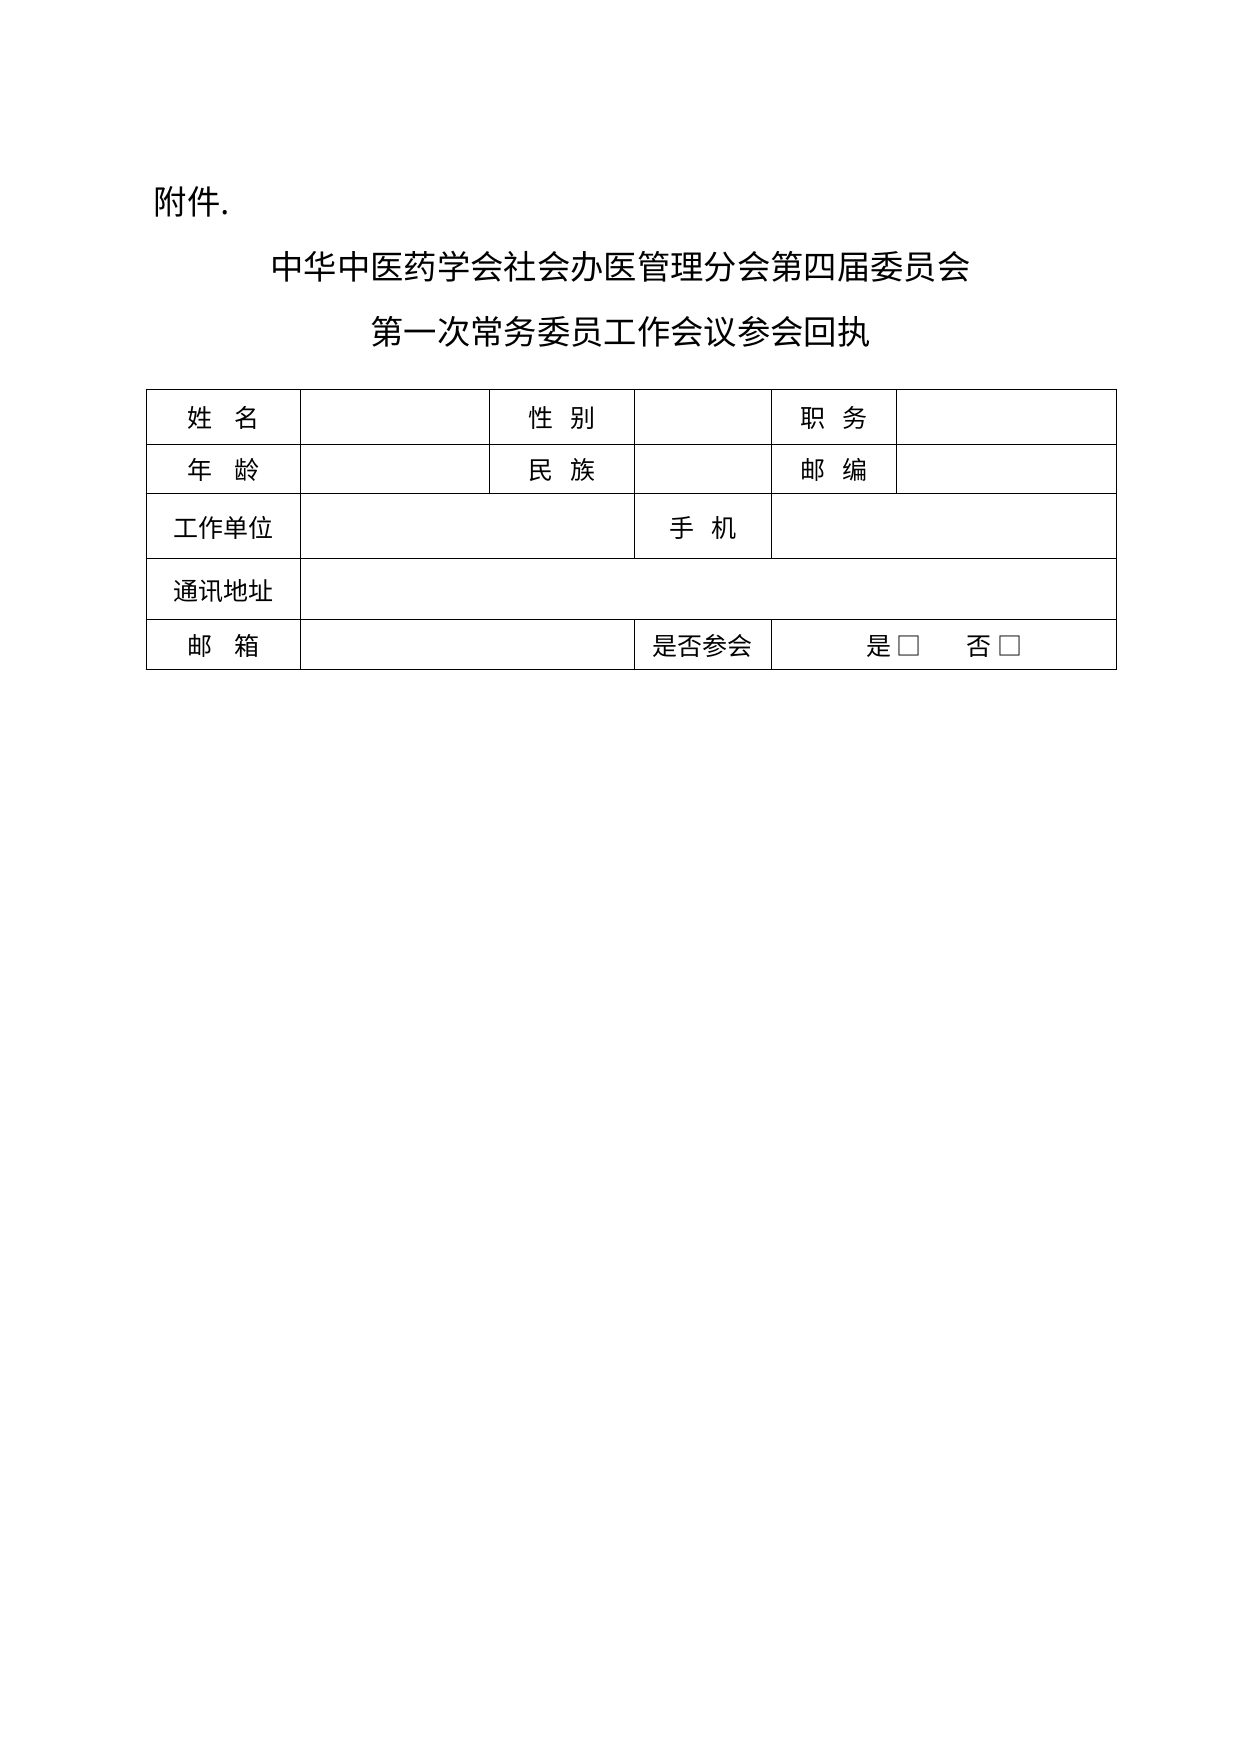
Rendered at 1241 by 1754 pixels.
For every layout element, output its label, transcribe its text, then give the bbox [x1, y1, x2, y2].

table_cell 是否参会 [635, 620, 771, 669]
table_cell [301, 494, 634, 558]
table_header [897, 390, 1116, 443]
table_cell [897, 445, 1116, 493]
table_cell 是 □ 否 □ [772, 620, 1116, 669]
table_cell [301, 445, 489, 493]
table_header 姓 名 [147, 390, 300, 443]
table_cell 通讯地址 [147, 559, 300, 619]
table_cell 邮 编 [772, 445, 896, 493]
table_cell 民 族 [490, 445, 634, 493]
table_cell [301, 620, 634, 669]
table_cell [635, 445, 771, 493]
table_header [635, 390, 771, 443]
table_cell 年 龄 [147, 445, 300, 493]
table_header 性 别 [490, 390, 634, 443]
text 附件. [153, 168, 1087, 233]
table_cell [772, 494, 1116, 558]
table_header [301, 390, 489, 443]
table_cell 工作单位 [147, 494, 300, 558]
text 中华中医药学会社会办医管理分会第四届委员会 [153, 233, 1087, 298]
table_header 职 务 [772, 390, 896, 443]
table_cell [301, 559, 1116, 619]
table_cell 邮 箱 [147, 620, 300, 669]
text 第一次常务委员工作会议参会回执 [153, 298, 1087, 363]
table_cell 手 机 [635, 494, 771, 558]
